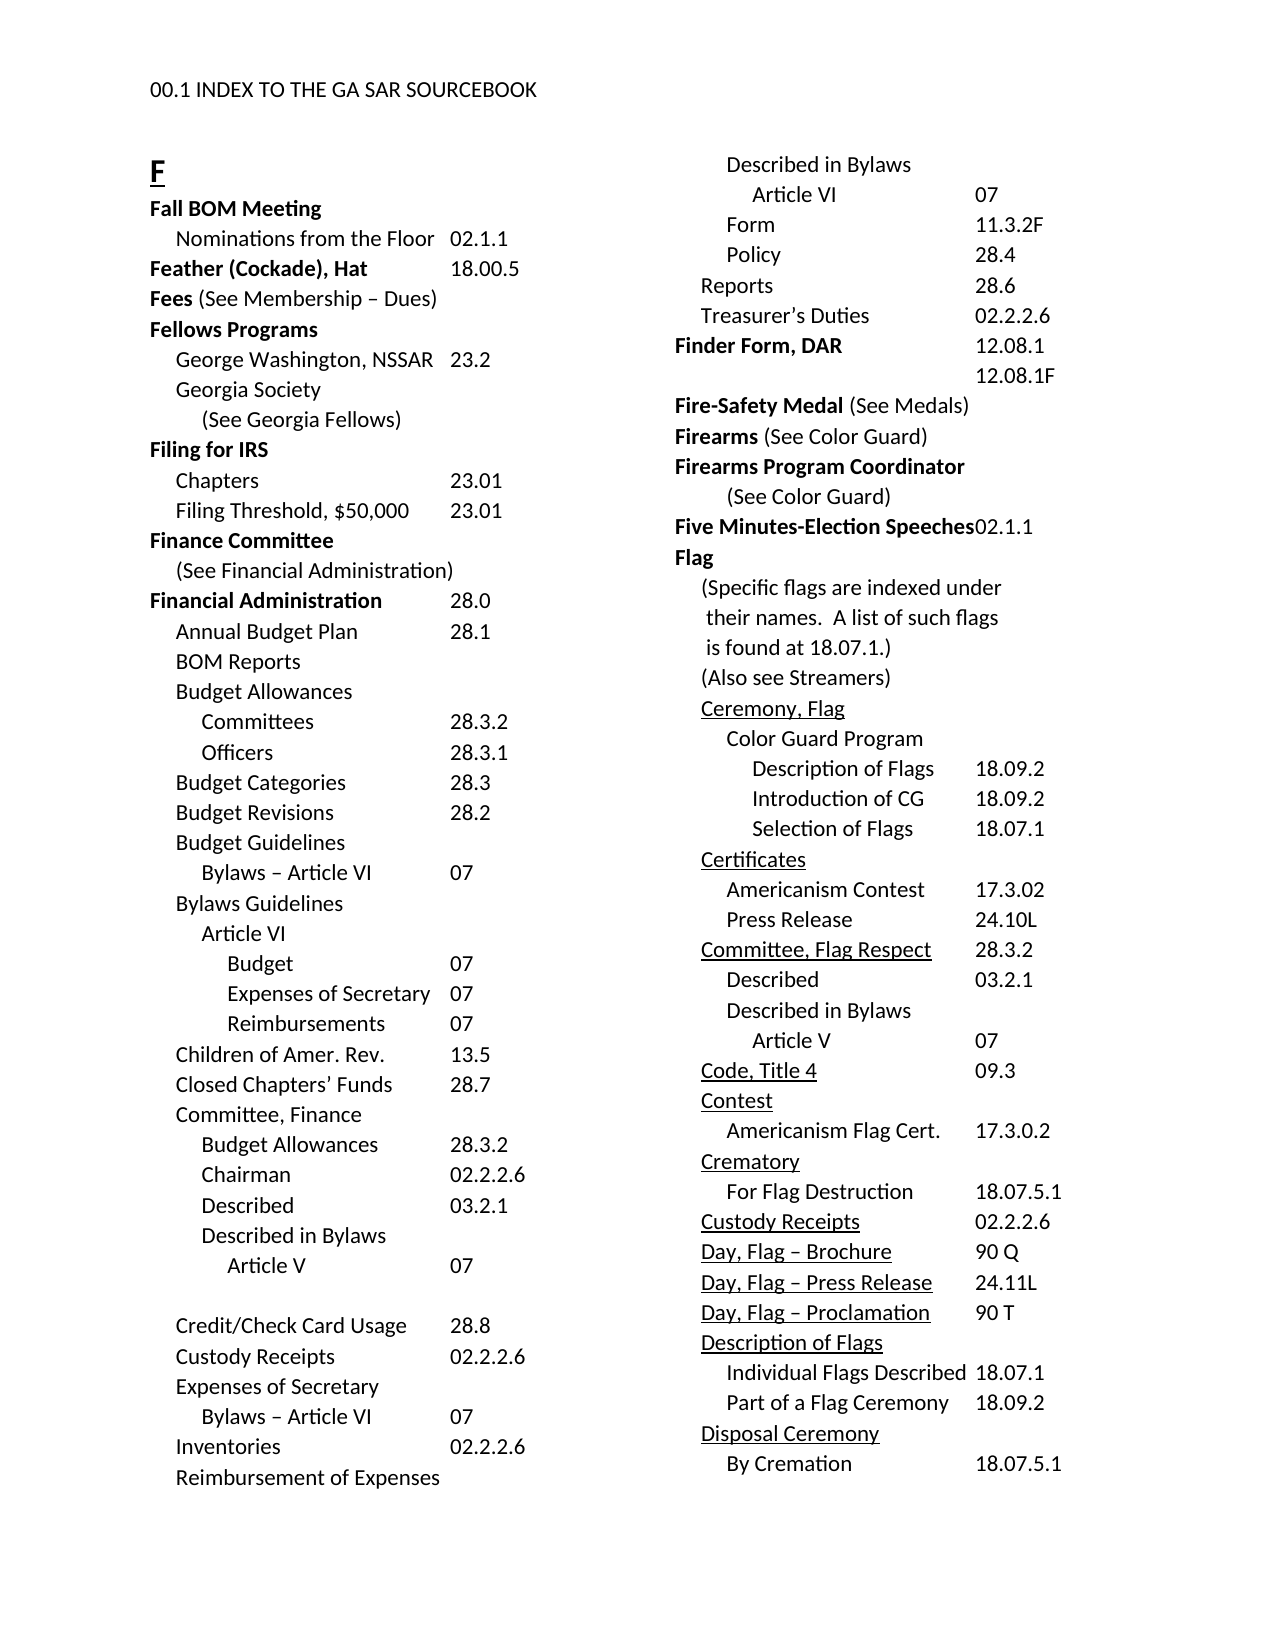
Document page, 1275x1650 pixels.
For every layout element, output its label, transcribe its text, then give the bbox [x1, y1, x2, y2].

text Day, Flag – Brochure 90 Q [675, 1237, 1125, 1266]
text Budget Allowances 28.3.2 [150, 1130, 600, 1158]
text Press Release 24.10L [675, 905, 1125, 933]
text Budget Allowances [150, 677, 600, 705]
text Reimbursement of Expenses [150, 1463, 600, 1491]
text Budget Guidelines [150, 828, 600, 856]
text By Cremation 18.07.5.1 [675, 1449, 1125, 1477]
text Firearms (See Color Guard) [675, 422, 1125, 450]
text is found at 18.07.1.) [675, 633, 1125, 661]
text Custody Receipts 02.2.2.6 [675, 1207, 1125, 1235]
text Budget Categories 28.3 [150, 768, 600, 796]
text Financial Administration 28.0 [150, 587, 600, 615]
text Description of Flags [675, 1328, 1125, 1356]
text Filing for IRS [150, 436, 600, 464]
text Introduction of CG 18.09.2 [675, 784, 1125, 812]
text Described in Bylaws [675, 996, 1125, 1024]
text (Specific flags are indexed under [675, 573, 1125, 601]
text George Washington, NSSAR 23.2 [150, 345, 600, 373]
text Credit/Check Card Usage 28.8 [150, 1312, 600, 1340]
text Treasurer’s Duties 02.2.2.6 [675, 301, 1125, 329]
text Fees (See Membership – Dues) [150, 284, 600, 313]
text Individual Flags Described 18.07.1 [675, 1358, 1125, 1386]
text Description of Flags 18.09.2 [675, 754, 1125, 782]
text (See Financial Administration) [150, 556, 600, 584]
text Committees 28.3.2 [150, 707, 600, 736]
text Officers 28.3.1 [150, 738, 600, 766]
text Article V 07 [675, 1026, 1125, 1054]
text Article VI [150, 919, 600, 947]
text Filing Threshold, $50,000 23.01 [150, 496, 600, 524]
text Expenses of Secretary 07 [150, 979, 600, 1007]
text F [150, 150, 600, 191]
text Finder Form, DAR 12.08.1 [675, 331, 1125, 359]
text Contest [675, 1086, 1125, 1114]
text Day, Flag – Press Release 24.11L [675, 1268, 1125, 1296]
text Selection of Flags 18.07.1 [675, 814, 1125, 843]
text Annual Budget Plan 28.1 [150, 617, 600, 645]
text Children of Amer. Rev. 13.5 [150, 1040, 600, 1068]
text Disposal Ceremony [675, 1419, 1125, 1447]
text Chairman 02.2.2.6 [150, 1161, 600, 1189]
text their names. A list of such flags [675, 603, 1125, 631]
text Budget 07 [150, 949, 600, 977]
text Expenses of Secretary [150, 1372, 600, 1400]
text Article VI 07 [675, 180, 1125, 208]
text Code, Title 4 09.3 [675, 1056, 1125, 1084]
text Fire-Safety Medal (See Medals) [675, 392, 1125, 420]
text Inventories 02.2.2.6 [150, 1432, 600, 1461]
text Committee, Flag Respect 28.3.2 [675, 935, 1125, 963]
text Committee, Finance [150, 1100, 600, 1128]
text Five Minutes-Election Speeches 02.1.1 [675, 512, 1125, 541]
text Described 03.2.1 [675, 966, 1125, 994]
text Day, Flag – Proclamation 90 T [675, 1298, 1125, 1326]
text Nominations from the Floor 02.1.1 [150, 224, 600, 252]
text Chapters 23.01 [150, 466, 600, 494]
text Feather (Cockade), Hat 18.00.5 [150, 254, 600, 282]
text Certificates [675, 845, 1125, 873]
text Bylaws – Article VI 07 [150, 858, 600, 887]
text Bylaws Guidelines [150, 889, 600, 917]
text (See Georgia Fellows) [150, 405, 600, 433]
text Americanism Contest 17.3.02 [675, 875, 1125, 903]
text (See Color Guard) [675, 482, 1125, 510]
text Reimbursements 07 [150, 1009, 600, 1038]
text Described in Bylaws [150, 1221, 600, 1249]
text Ceremony, Flag [675, 694, 1125, 722]
text (Also see Streamers) [675, 663, 1125, 692]
text Bylaws – Article VI 07 [150, 1402, 600, 1430]
text Color Guard Program [675, 724, 1125, 752]
text Fall BOM Meeting [150, 194, 600, 222]
text Policy 28.4 [675, 241, 1125, 269]
text Described 03.2.1 [150, 1191, 600, 1219]
text Described in Bylaws [675, 150, 1125, 178]
text Part of a Flag Ceremony 18.09.2 [675, 1388, 1125, 1417]
text BOM Reports [150, 647, 600, 675]
text 12.08.1F [675, 361, 1125, 389]
text Fellows Programs [150, 315, 600, 343]
text Crematory [675, 1147, 1125, 1175]
text Closed Chapters’ Funds 28.7 [150, 1070, 600, 1098]
text Americanism Flag Cert. 17.3.0.2 [675, 1117, 1125, 1145]
text Custody Receipts 02.2.2.6 [150, 1342, 600, 1370]
text Finance Committee [150, 526, 600, 554]
text Reports 28.6 [675, 271, 1125, 299]
text For Flag Destruction 18.07.5.1 [675, 1177, 1125, 1205]
text Firearms Program Coordinator [675, 452, 1125, 480]
text Georgia Society [150, 375, 600, 403]
text Form 11.3.2F [675, 210, 1125, 238]
text Flag [675, 543, 1125, 571]
text Article V 07 [150, 1251, 600, 1279]
text Budget Revisions 28.2 [150, 798, 600, 826]
